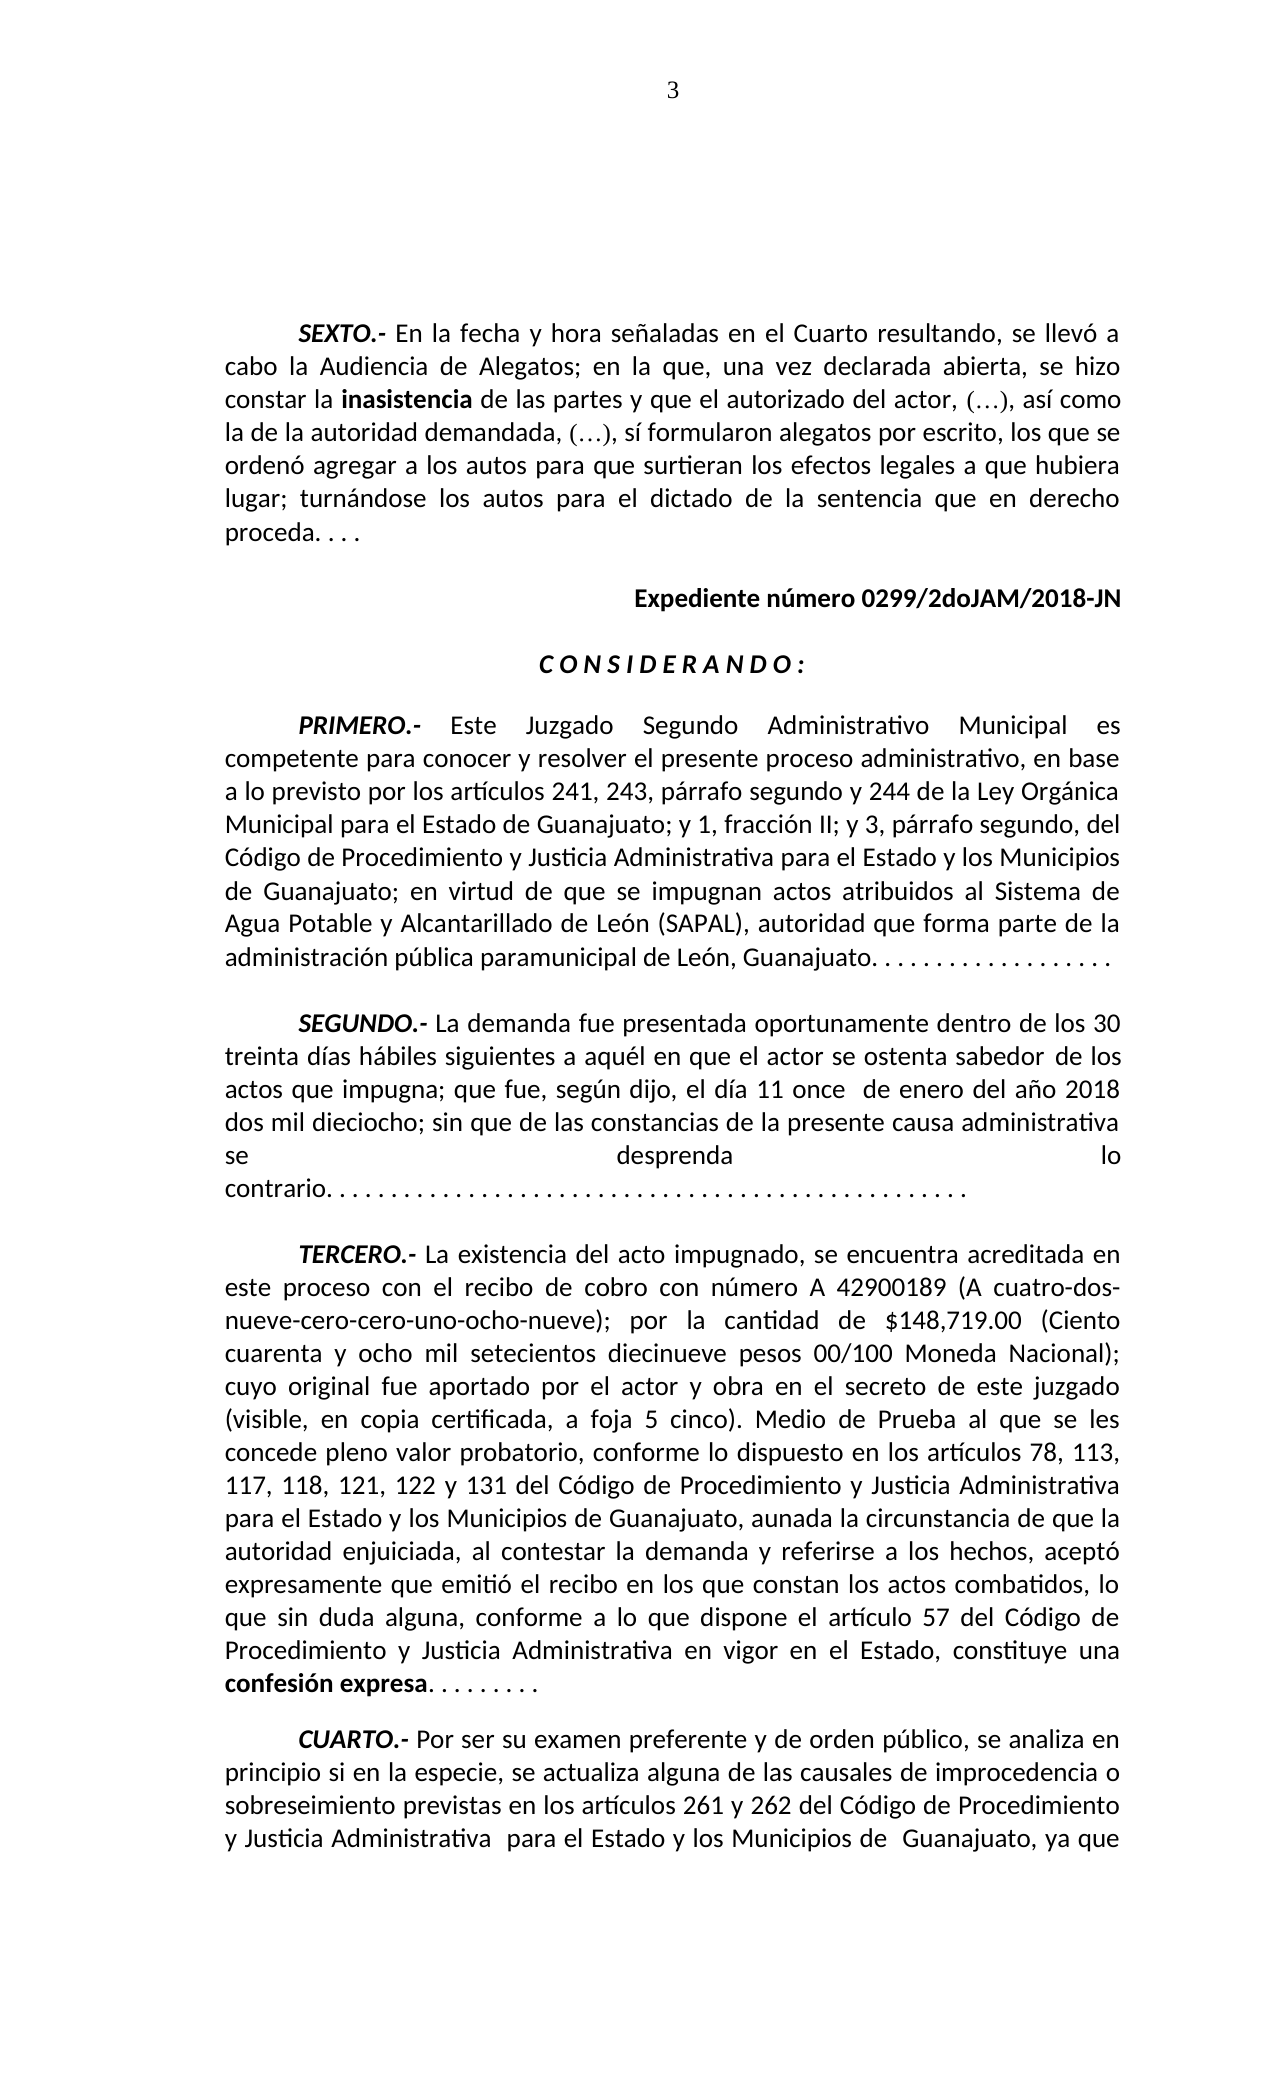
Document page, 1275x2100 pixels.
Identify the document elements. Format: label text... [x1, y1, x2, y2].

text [224, 1722, 1121, 1854]
text Expediente número 0299/2doJAM/2018-JN [224, 581, 1121, 614]
text SEXTO.- En la fecha y hora señaladas en el Cuarto resultando, se llevó a cabo la Audiencia de Alegatos; en la que, una vez declarada abierta, se hizo constar la inasistencia de las partes y que el autorizado del actor, (…), así como la de la autoridad demandada, (…), sí formularon alegatos por escrito, los que se ordenó agregar a los autos para que surtieran los efectos legales a que hubiera lugar; turnándose los autos para el dictado de la sentencia que en derecho proceda. . . . [224, 317, 1121, 548]
text TERCERO.- La existencia del acto impugnado, se encuentra acreditada en este proceso con el recibo de cobro con número A 42900189 (A cuatro-dos-nueve-cero-cero-uno-ocho-nueve); por la cantidad de $148,719.00 (Ciento cuarenta y ocho mil setecientos diecinueve pesos 00/100 Moneda Nacional); cuyo original fue aportado por el actor y obra en el secreto de este juzgado (visible, en copia certificada, a foja 5 cinco). Medio de Prueba al que se les concede pleno valor probatorio, conforme lo dispuesto en los artículos 78, 113, 117, 118, 121, 122 y 131 del Código de Procedimiento y Justicia Administrativa para el Estado y los Municipios de Guanajuato, aunada la circunstancia de que la autoridad enjuiciada, al contestar la demanda y referirse a los hechos, aceptó expresamente que emitió el recibo en los que constan los actos combatidos, lo que sin duda alguna, conforme a lo que dispone el artículo 57 del Código de Procedimiento y Justicia Administrativa en vigor en el Estado, constituye una confesión expresa. . . . . . . . . [224, 1237, 1121, 1699]
text SEGUNDO.- La demanda fue presentada oportunamente dentro de los 30 treinta días hábiles siguientes a aquél en que el actor se ostenta sabedor de los actos que impugna; que fue, según dijo, el día 11 once de enero del año 2018 dos mil dieciocho; sin que de las constancias de la presente causa administrativa se desprenda lo contrario. . . . . . . . . . . . . . . . . . . . . . . . . . . . . . . . . . . . . . . . . . . . . . . . . . [224, 1006, 1121, 1204]
text PRIMERO.- Este Juzgado Segundo Administrativo Municipal es competente para conocer y resolver el presente proceso administrativo, en base a lo previsto por los artículos 241, 243, párrafo segundo y 244 de la Ley Orgánica Municipal para el Estado de Guanajuato; y 1, fracción II; y 3, párrafo segundo, del Código de Procedimiento y Justicia Administrativa para el Estado y los Municipios de Guanajuato; en virtud de que se impugnan actos atribuidos al Sistema de Agua Potable y Alcantarillado de León (SAPAL), autoridad que forma parte de la administración pública paramunicipal de León, Guanajuato. . . . . . . . . . . . . . . . . . . [224, 708, 1121, 973]
text C O N S I D E R A N D O : [224, 647, 1121, 680]
